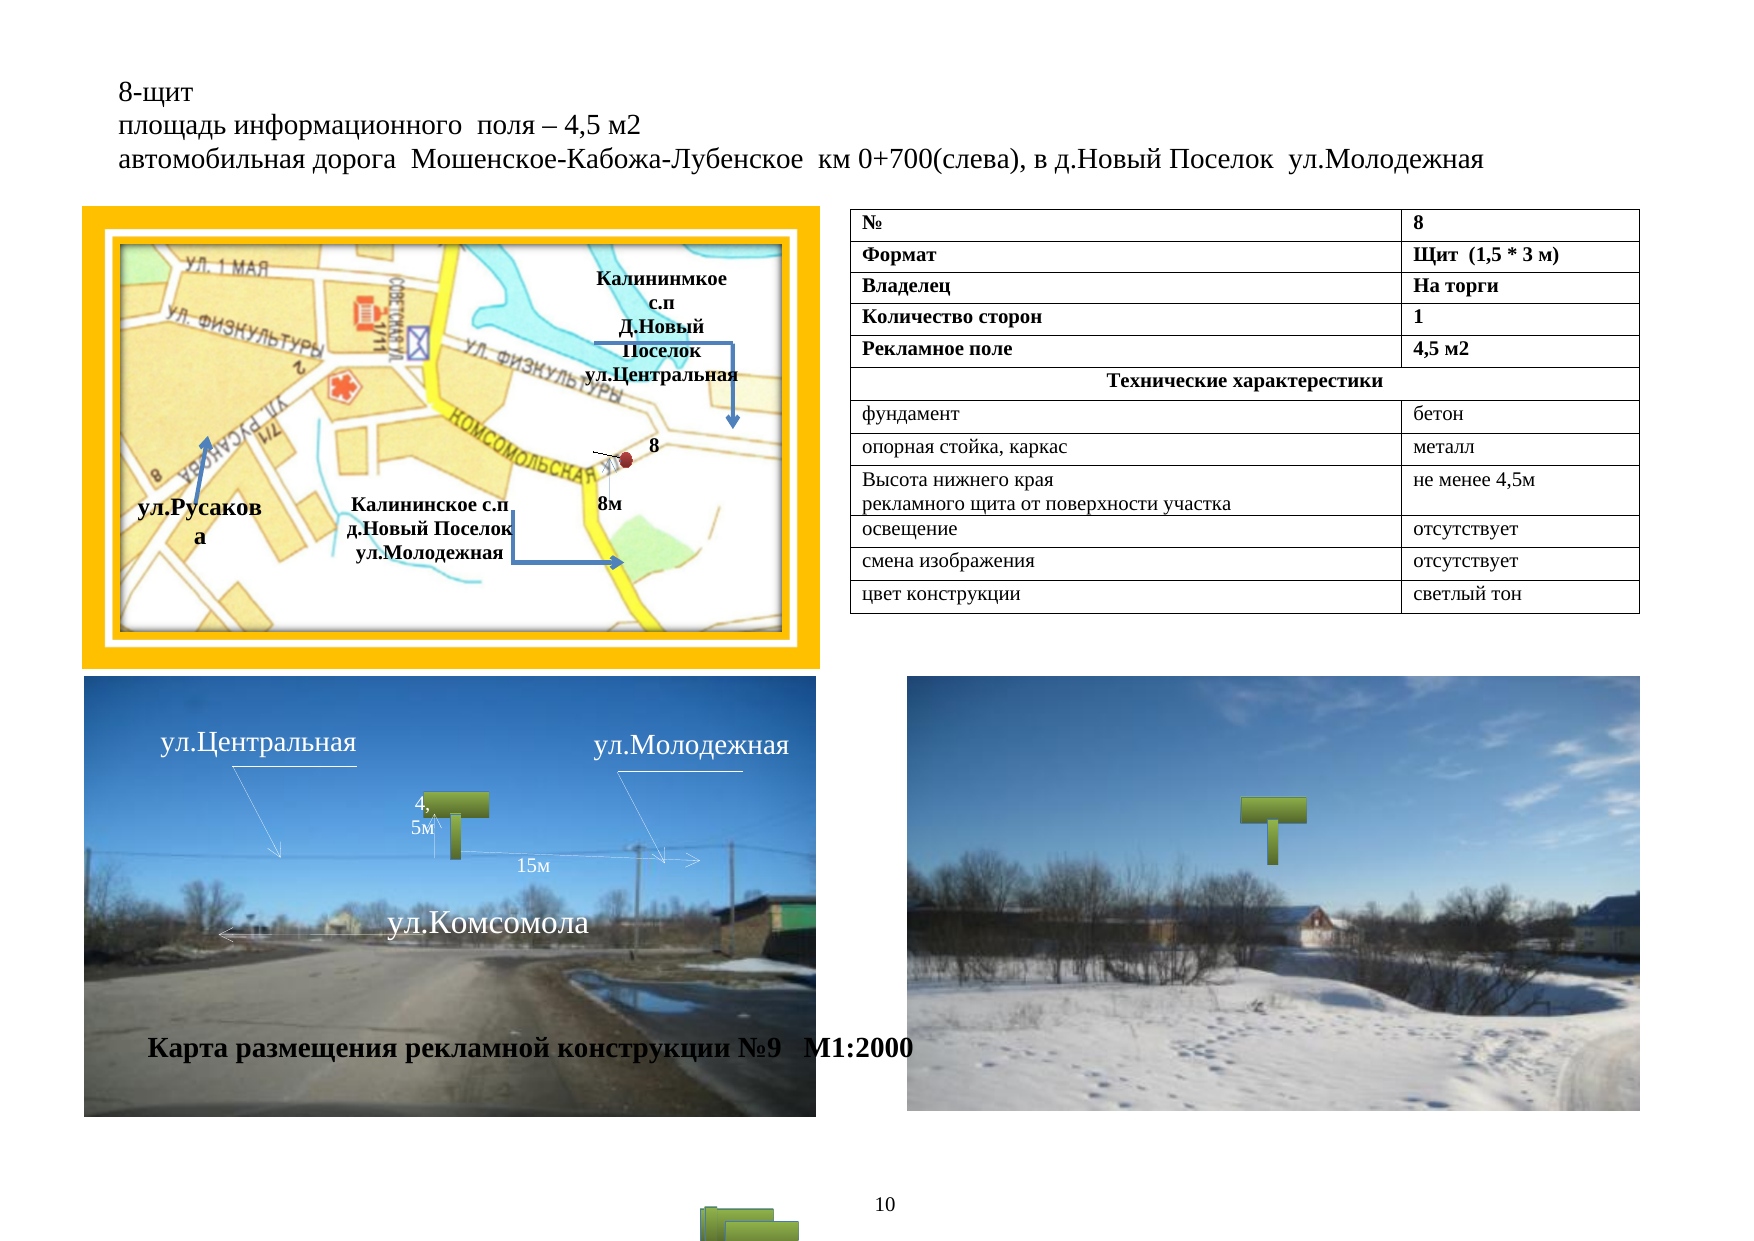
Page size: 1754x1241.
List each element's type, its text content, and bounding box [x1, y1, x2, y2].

table_cell 4,5 м2 [1402, 336, 1639, 367]
table_cell Щит (1,5 * 3 м) [1402, 242, 1639, 272]
table_cell опорная стойка, каркас [851, 434, 1401, 465]
table_cell светлый тон [1402, 581, 1639, 613]
table_cell Рекламное поле [851, 336, 1401, 367]
text площадь информационного поля – 4,5 м2 [118, 107, 1636, 141]
text Карта размещения рекламной конструкции №9 М1:2000 [118, 1031, 1636, 1064]
picture [907, 676, 1640, 1111]
table_header № [851, 210, 1401, 241]
table_cell не менее 4,5м [1402, 466, 1639, 514]
table_cell Владелец [851, 273, 1401, 303]
table_cell бетон [1402, 401, 1639, 433]
table_cell Формат [851, 242, 1401, 272]
table_cell Количество сторон [851, 304, 1401, 334]
table_header 8 [1402, 210, 1639, 241]
table_cell смена изображения [851, 548, 1401, 580]
table_cell 1 [1402, 304, 1639, 334]
table_cell цвет конструкции [851, 581, 1401, 613]
table_cell освещение [851, 516, 1401, 547]
table_cell фундамент [851, 401, 1401, 433]
table_cell Технические характерестики [851, 368, 1639, 400]
table_cell отсутствует [1402, 548, 1639, 580]
table_cell металл [1402, 434, 1639, 465]
text автомобильная дорога Мошенское-Кабожа-Лубенское км 0+700(слева), в д.Новый Поселок ул.Молодежная [118, 141, 1636, 174]
picture [81, 206, 820, 669]
table_cell Высота нижнего края рекламного щита от поверхности участка [851, 466, 1401, 514]
table_cell отсутствует [1402, 516, 1639, 547]
text 8-щит [118, 74, 1636, 107]
picture [84, 676, 816, 1117]
table_cell На торги [1402, 273, 1639, 303]
